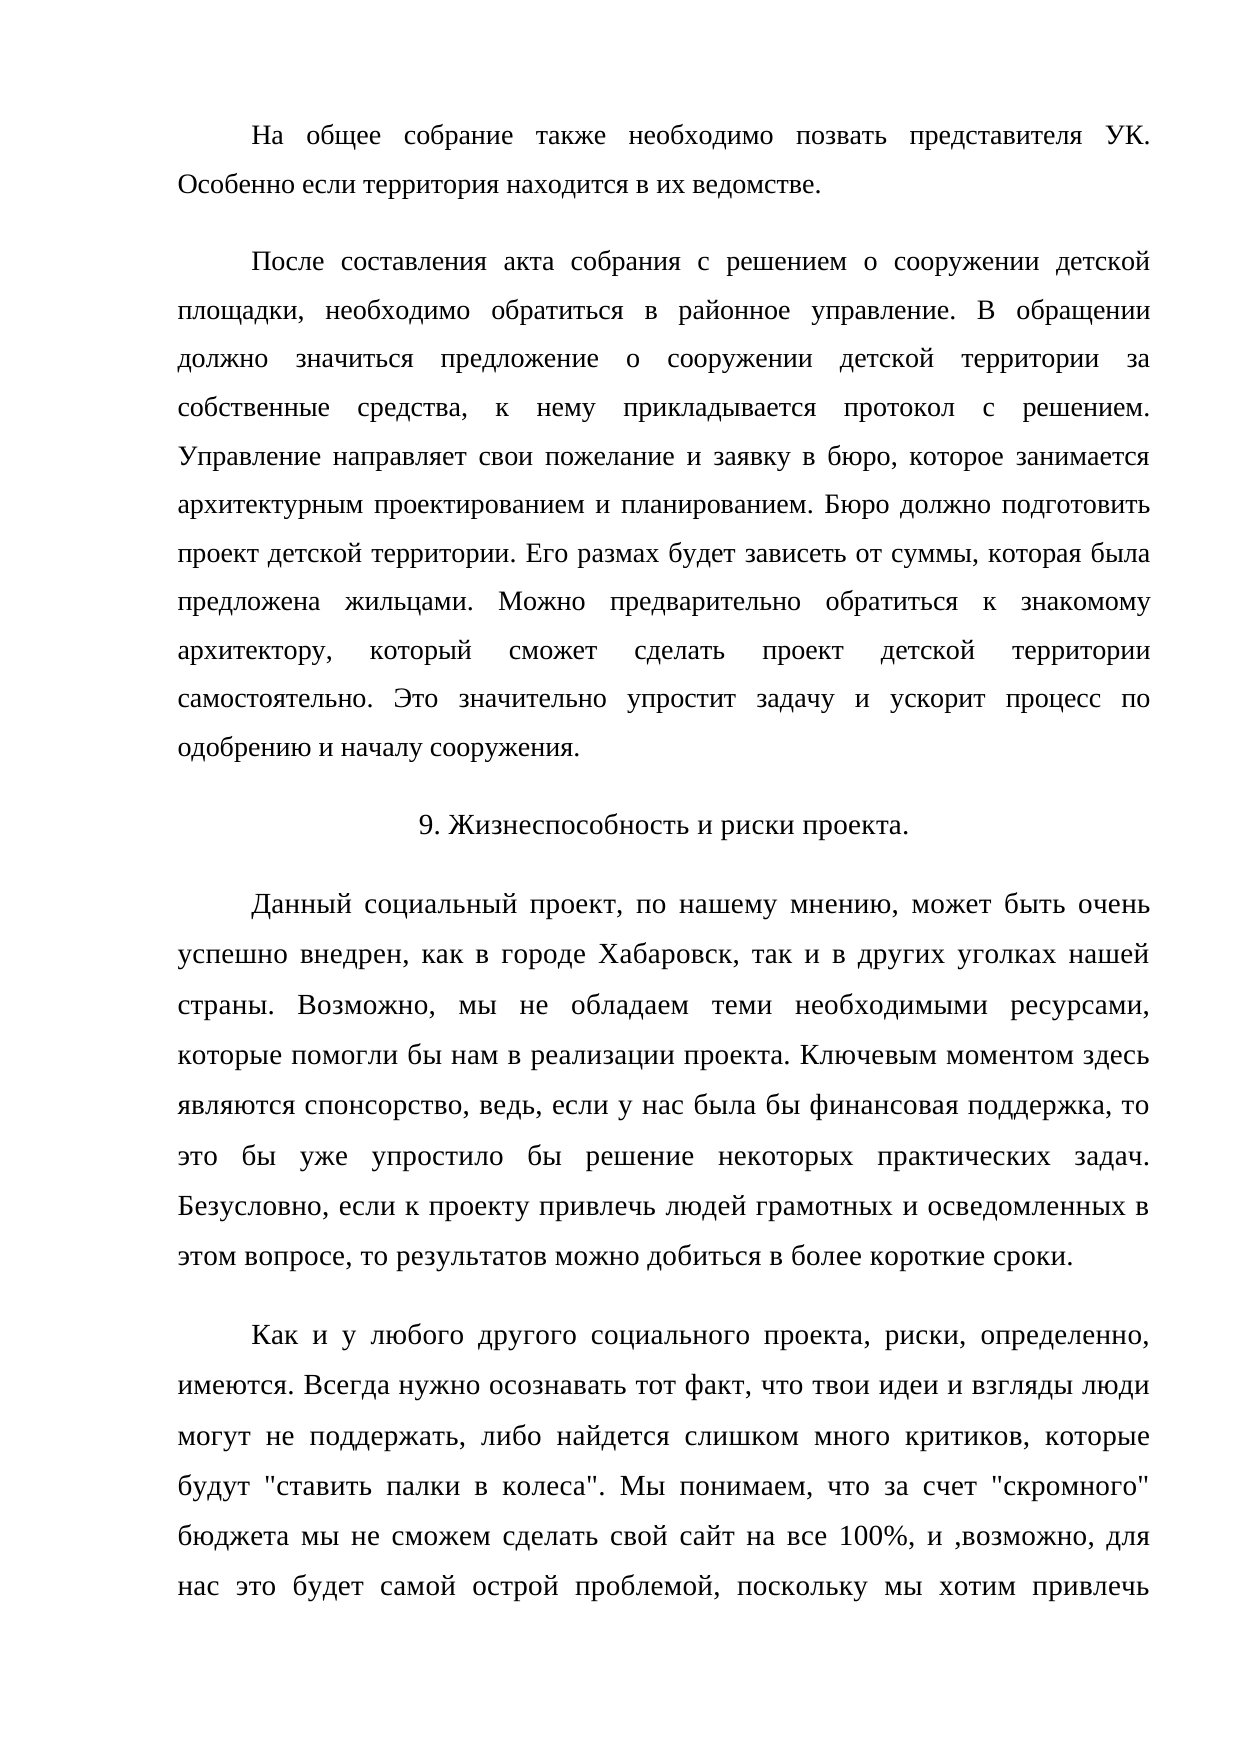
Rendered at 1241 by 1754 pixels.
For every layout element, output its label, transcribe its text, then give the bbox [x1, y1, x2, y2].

text Данный социальный проект, по нашему мнению, может быть очень успешно внедрен, как в городе Хабаровск, так и в других уголках нашей страны. Возможно, мы не обладаем теми необходимыми ресурсами, которые помогли бы нам в реализации проекта. Ключевым моментом здесь являются спонсорство, ведь, если у нас была бы финансовая поддержка, то это бы уже упростило бы решение некоторых практических задач. Безусловно, если к проекту привлечь людей грамотных и осведомленных в этом вопросе, то результатов можно добиться в более короткие сроки. [177, 886, 1152, 1272]
text После составления акта собрания с решением о сооружении детской площадки, необходимо обратиться в районное управление. В обращении должно значиться предложение о сооружении детской территории за собственные средства, к нему прикладывается протокол с решением. Управление направляет свои пожелание и заявку в бюро, которое занимается архитектурным проектированием и планированием. Бюро должно подготовить проект детской территории. Его размах будет зависеть от суммы, которая была предложена жильцами. Можно предварительно обратиться к знакомому архитектору, который сможет сделать проект детской территории самостоятельно. Это значительно упростит задачу и ускорит процесс по одобрению и началу сооружения. [177, 244, 1152, 762]
text 9. Жизнеспособность и риски проекта. [177, 807, 1152, 841]
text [177, 1317, 1152, 1602]
text На общее собрание также необходимо позвать представителя УК. Особенно если территория находится в их ведомстве. [177, 118, 1152, 199]
